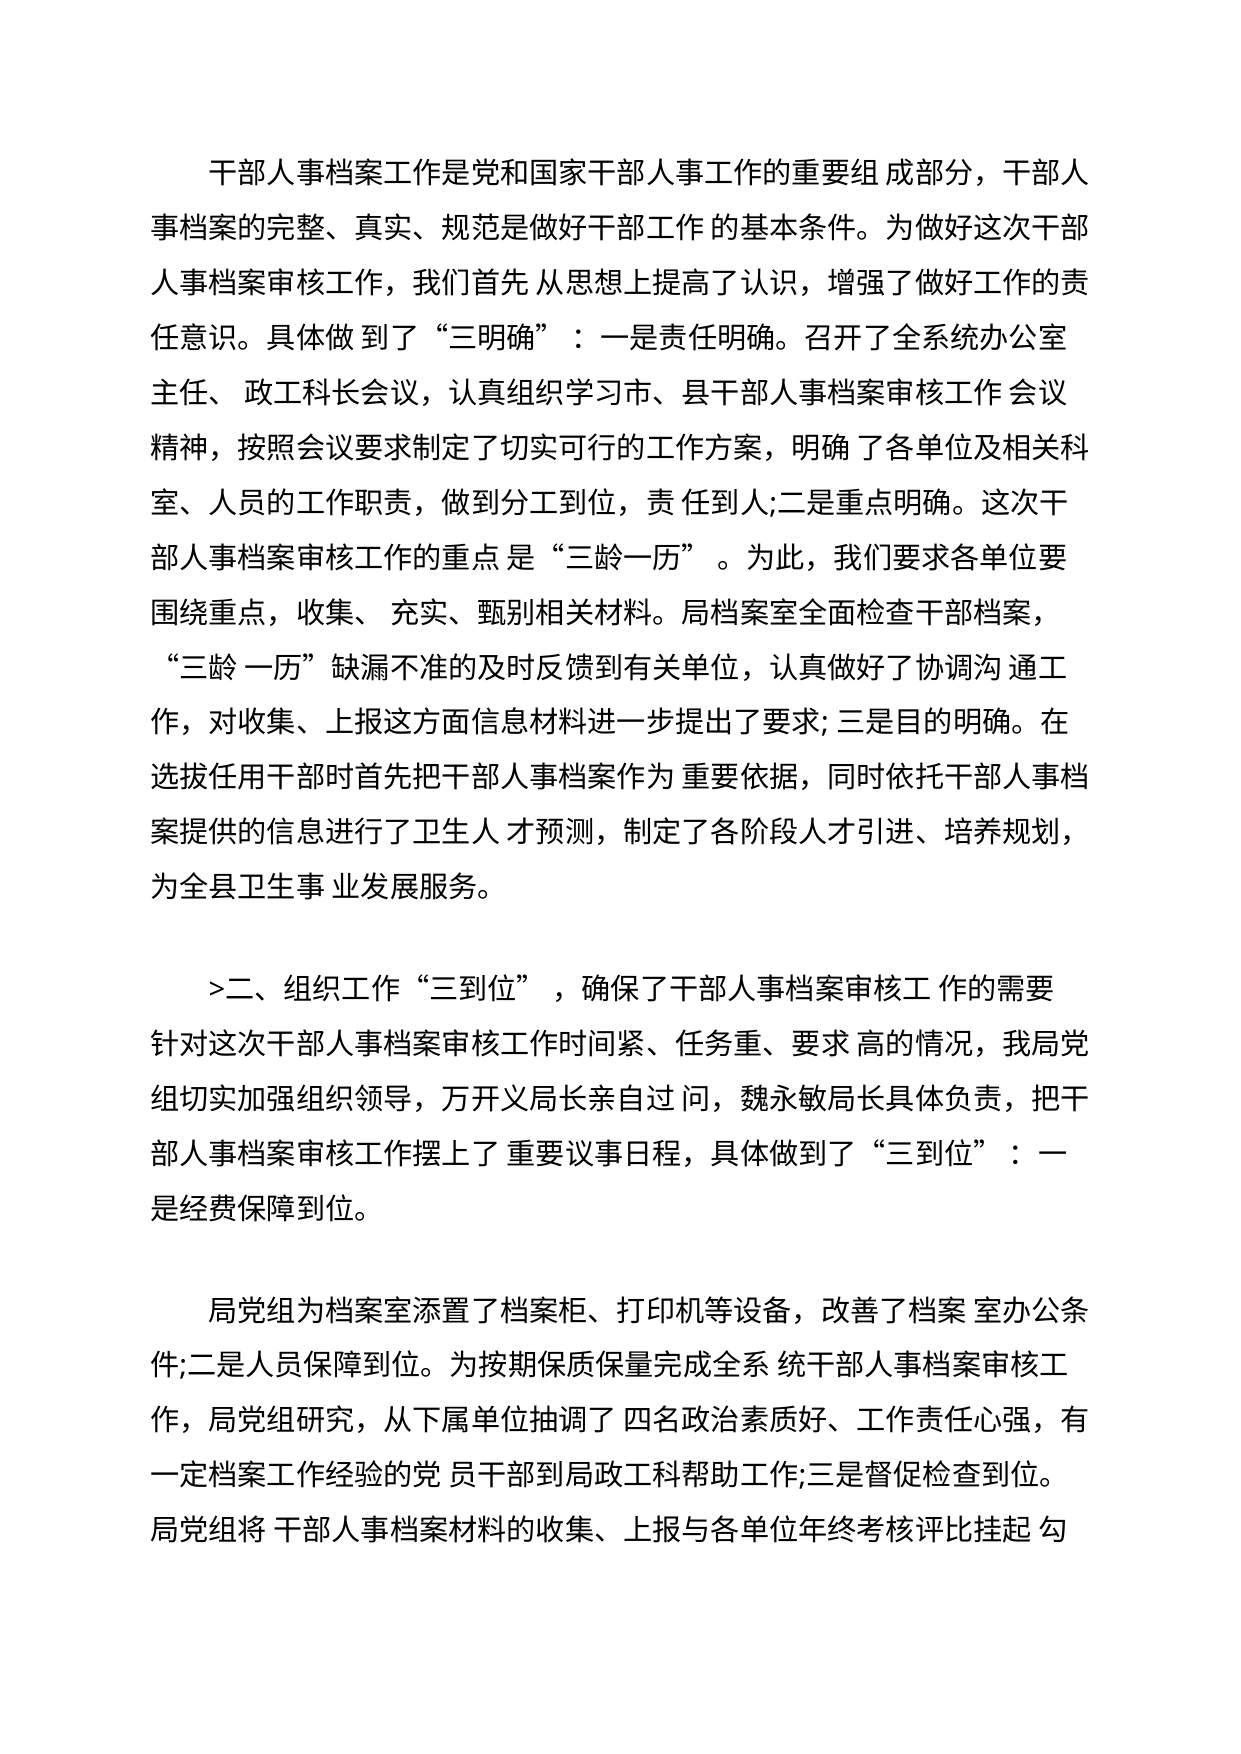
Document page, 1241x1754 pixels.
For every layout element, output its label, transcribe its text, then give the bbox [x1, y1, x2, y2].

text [150, 1287, 1090, 1549]
text >二、组织工作“三到位” ，确保了干部人事档案审核工 作的需要 针对这次干部人事档案审核工作时间紧、任务重、要求 高的情况，我局党组切实加强组织领导，万开义局长亲自过 问，魏永敏局长具体负责，把干部人事档案审核工作摆上了 重要议事日程，具体做到了“三到位” ：一是经费保障到位。 [150, 966, 1090, 1228]
text 干部人事档案工作是党和国家干部人事工作的重要组 成部分，干部人事档案的完整、真实、规范是做好干部工作 的基本条件。为做好这次干部人事档案审核工作，我们首先 从思想上提高了认识，增强了做好工作的责任意识。具体做 到了“三明确” ：一是责任明确。召开了全系统办公室主任、 政工科长会议，认真组织学习市、县干部人事档案审核工作 会议精神，按照会议要求制定了切实可行的工作方案，明确 了各单位及相关科室、人员的工作职责，做到分工到位，责 任到人;二是重点明确。这次干部人事档案审核工作的重点 是“三龄一历” 。为此，我们要求各单位要围绕重点，收集、 充实、甄别相关材料。局档案室全面检查干部档案， “三龄 一历”缺漏不准的及时反馈到有关单位，认真做好了协调沟 通工作，对收集、上报这方面信息材料进一步提出了要求; 三是目的明确。在选拔任用干部时首先把干部人事档案作为 重要依据，同时依托干部人事档案提供的信息进行了卫生人 才预测，制定了各阶段人才引进、培养规划，为全县卫生事 业发展服务。 [150, 150, 1090, 906]
